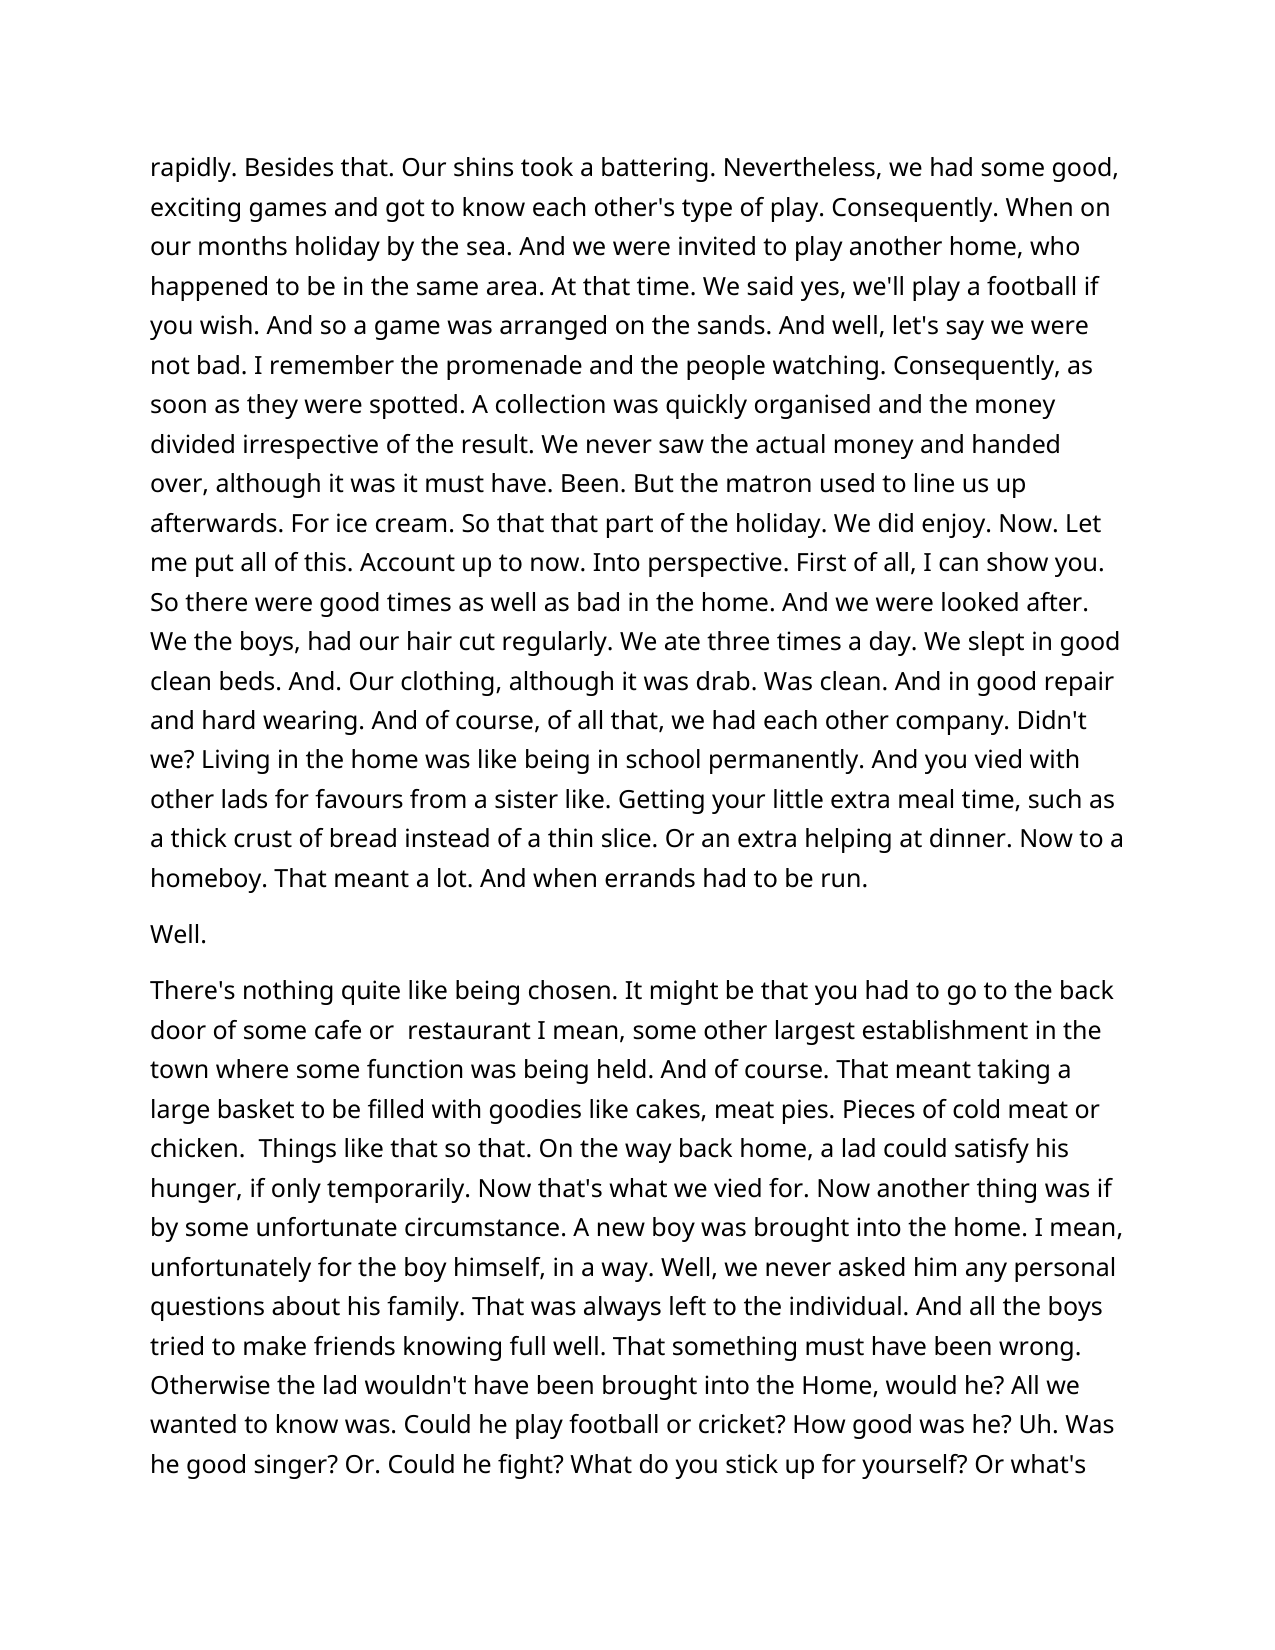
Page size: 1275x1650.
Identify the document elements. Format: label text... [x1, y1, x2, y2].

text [150, 973, 1125, 1481]
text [150, 150, 1125, 895]
text Well. [150, 917, 1125, 951]
